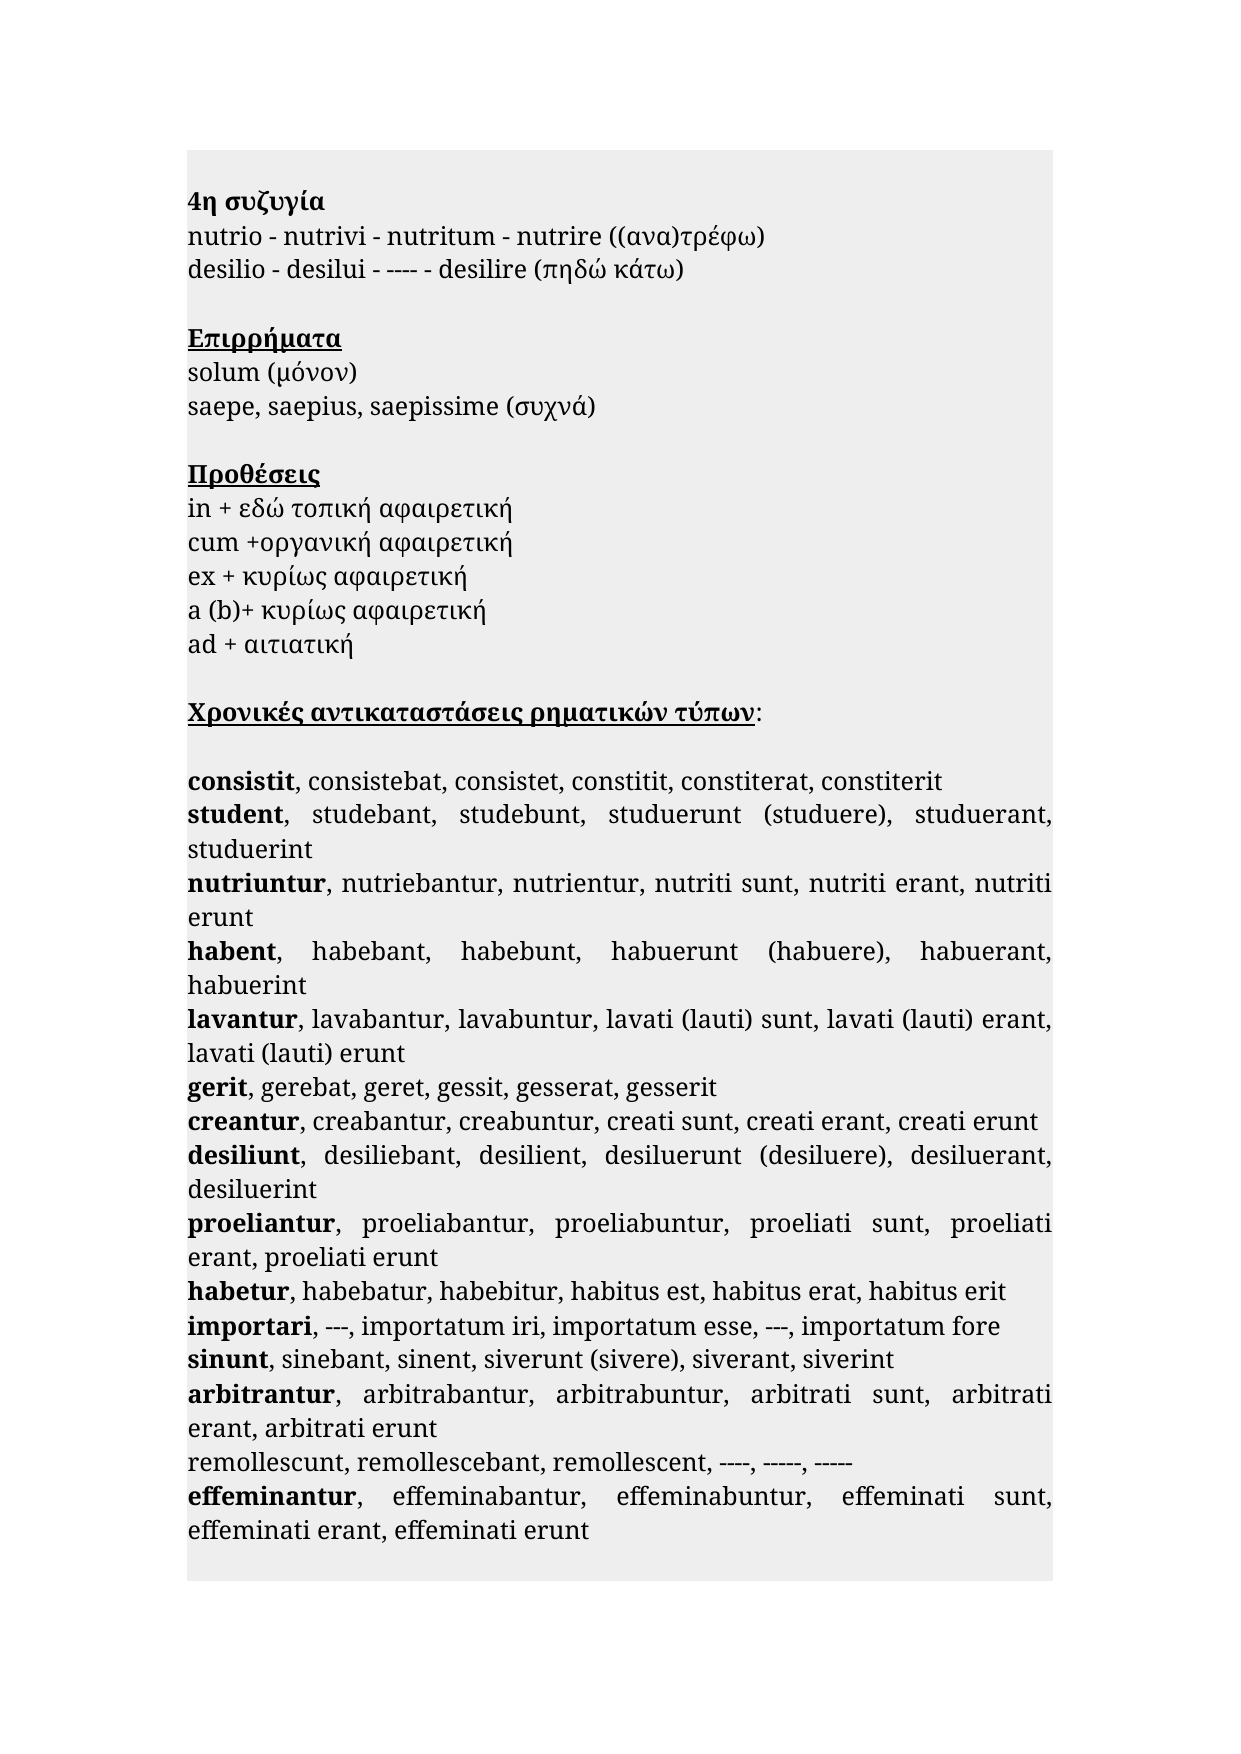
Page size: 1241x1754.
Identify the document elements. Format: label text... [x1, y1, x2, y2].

text Χρονικές αντικαταστάσεις ρηματικών τύπων: [187, 695, 1053, 729]
text a (b)+ κυρίως αφαιρετική [187, 593, 1053, 627]
text saepe, saepius, saepissime (συχνά) [187, 388, 1053, 422]
text remollescunt, remollescebant, remollescent, ----, -----, ----- [187, 1444, 1053, 1478]
text effeminantur, effeminabantur, effeminabuntur, effeminati sunt, effeminati erant, effeminati erunt [187, 1478, 1053, 1547]
text arbitrantur, arbitrabantur, arbitrabuntur, arbitrati sunt, arbitrati erant, arbitrati erunt [187, 1376, 1053, 1444]
text cum +οργανική αφαιρετική [187, 525, 1053, 559]
text lavantur, lavabantur, lavabuntur, lavati (lauti) sunt, lavati (lauti) erant, lavati (lauti) erunt [187, 1002, 1053, 1070]
text ex + κυρίως αφαιρετική [187, 559, 1053, 593]
text ad + αιτιατική [187, 627, 1053, 661]
text student, studebant, studebunt, studuerunt (studuere), studuerant, studuerint [187, 797, 1053, 865]
text in + εδώ τοπική αφαιρετική [187, 491, 1053, 525]
text importari, ---, importatum iri, importatum esse, ---, importatum fore [187, 1308, 1053, 1342]
text proeliantur, proeliabantur, proeliabuntur, proeliati sunt, proeliati erant, proeliati erunt [187, 1206, 1053, 1274]
text consistit, consistebat, consistet, constitit, constiterat, constiterit [187, 763, 1053, 797]
text desiliunt, desiliebant, desilient, desiluerunt (desiluere), desiluerant, desiluerint [187, 1138, 1053, 1206]
text gerit, gerebat, geret, gessit, gesserat, gesserit [187, 1070, 1053, 1104]
text solum (μόνον) [187, 354, 1053, 388]
text creantur, creabantur, creabuntur, creati sunt, creati erant, creati erunt [187, 1104, 1053, 1138]
text sinunt, sinebant, sinent, siverunt (sivere), siverant, siverint [187, 1342, 1053, 1376]
text nutrio - nutrivi - nutritum - nutrire ((ανα)τρέφω) [187, 218, 1053, 252]
text nutriuntur, nutriebantur, nutrientur, nutriti sunt, nutriti erant, nutriti erunt [187, 865, 1053, 933]
text desilio - desilui - ---- - desilire (πηδώ κάτω) [187, 252, 1053, 286]
text 4η συζυγία [187, 184, 1053, 218]
text Προθέσεις [187, 457, 1053, 491]
text Επιρρήματα [187, 320, 1053, 354]
text habetur, habebatur, habebitur, habitus est, habitus erat, habitus erit [187, 1274, 1053, 1308]
text habent, habebant, habebunt, habuerunt (habuere), habuerant, habuerint [187, 933, 1053, 1002]
